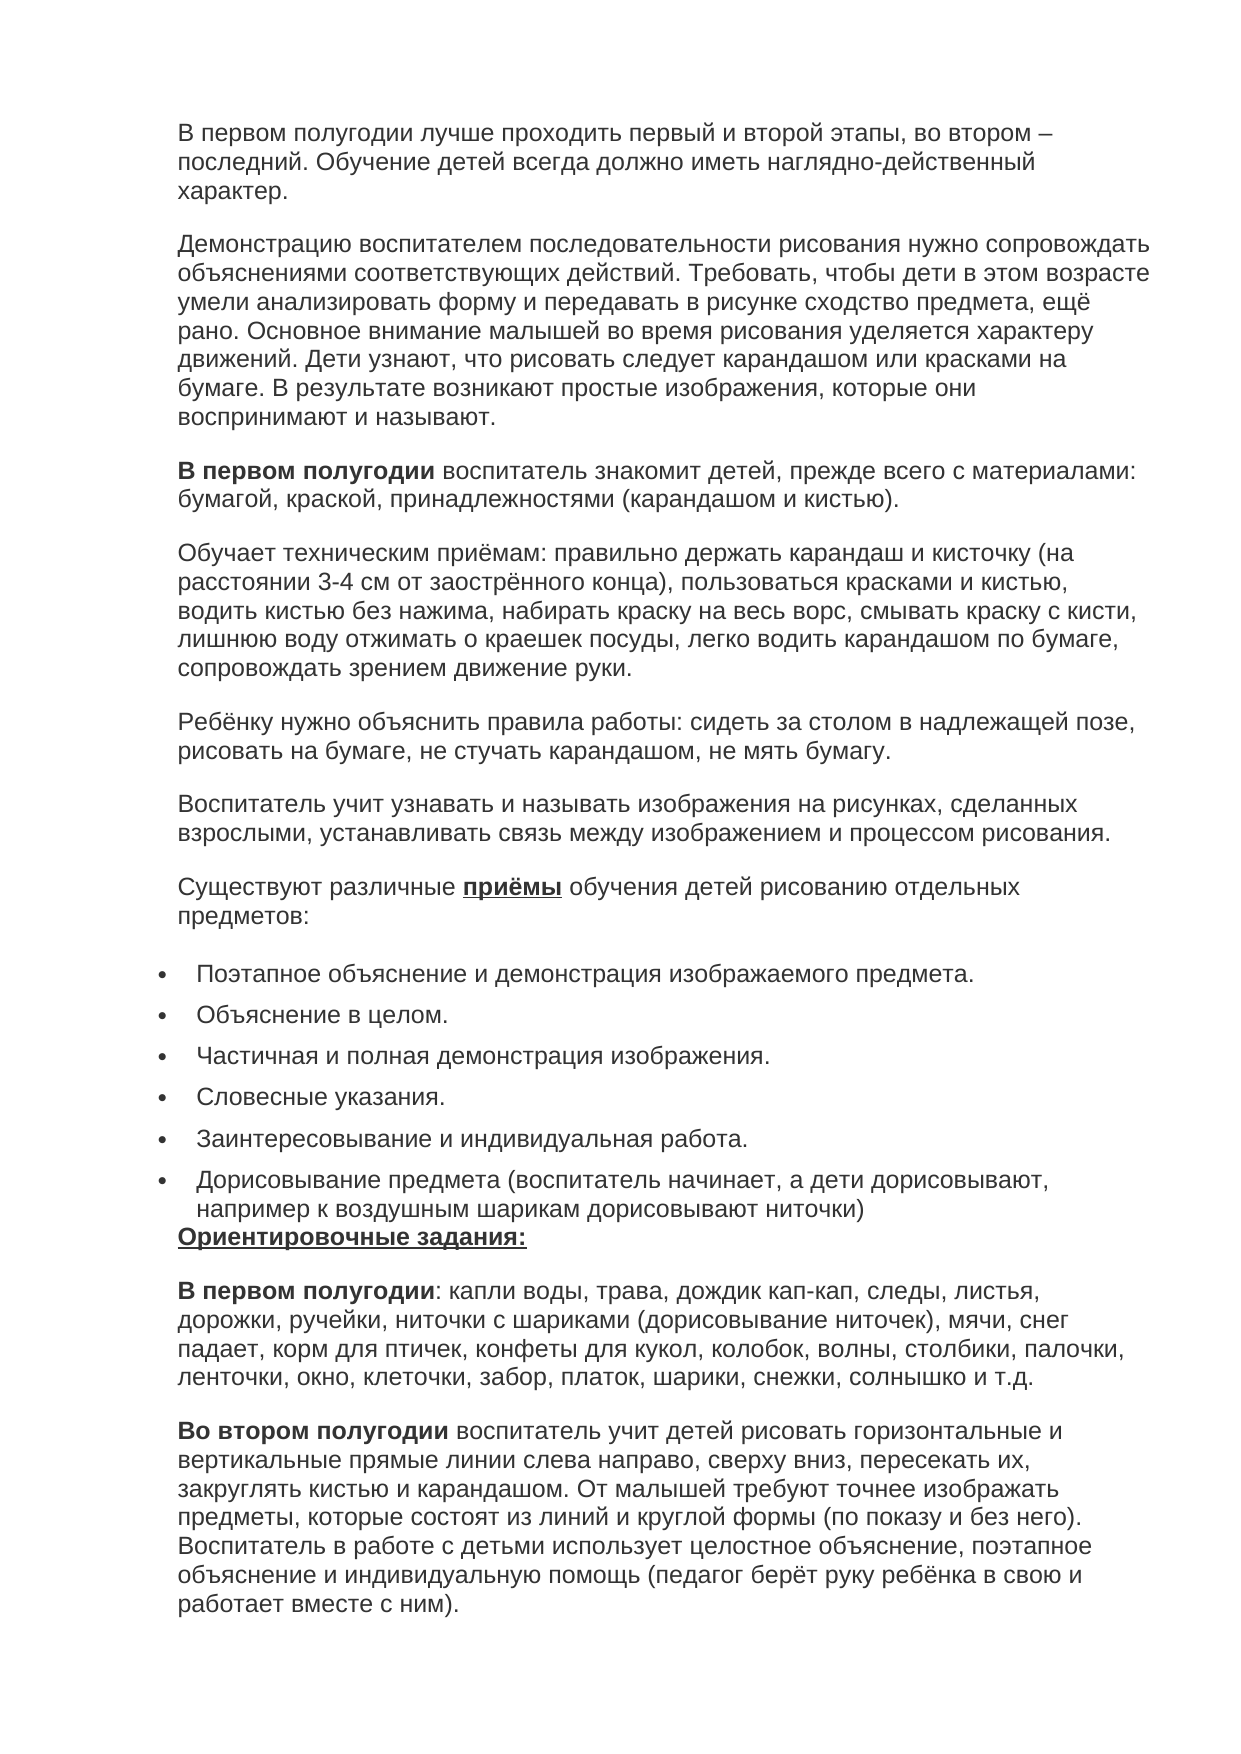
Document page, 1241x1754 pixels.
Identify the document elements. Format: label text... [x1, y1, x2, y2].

text Существуют различные приёмы обучения детей рисованию отдельных предметов: [177, 872, 1152, 929]
text Воспитатель учит узнавать и называть изображения на рисунках, сделанных взрослыми, устанавливать связь между изображением и процессом рисования. [177, 789, 1152, 847]
text В первом полугодии: капли воды, трава, дождик кап-кап, следы, листья, дорожки, ручейки, ниточки с шариками (дорисовывание ниточек), мячи, снег падает, корм для птичек, конфеты для кукол, колобок, волны, столбики, палочки, ленточки, окно, клеточки, забор, платок, шарики, снежки, солнышко и т.д. [177, 1276, 1152, 1391]
list Объяснение в целом. [158, 1000, 1152, 1028]
list Частичная и полная демонстрация изображения. [158, 1041, 1152, 1070]
text Ребёнку нужно объяснить правила работы: сидеть за столом в надлежащей позе, рисовать на бумаге, не стучать карандашом, не мять бумагу. [177, 707, 1152, 764]
list Поэтапное объяснение и демонстрация изображаемого предмета. [158, 958, 1152, 987]
text Ориентировочные задания: [177, 1222, 1152, 1251]
list Словесные указания. [158, 1082, 1152, 1111]
list Заинтересовывание и индивидуальная работа. [158, 1123, 1152, 1152]
text В первом полугодии лучше проходить первый и второй этапы, во втором – последний. Обучение детей всегда должно иметь наглядно-действенный характер. [177, 118, 1152, 204]
text В первом полугодии воспитатель знакомит детей, прежде всего с материалами: бумагой, краской, принадлежностями (карандашом и кистью). [177, 456, 1152, 513]
text Обучает техническим приёмам: правильно держать карандаш и кисточку (на расстоянии 3-4 см от заострённого конца), пользоваться красками и кистью, водить кистью без нажима, набирать краску на весь ворс, смывать краску с кисти, лишнюю воду отжимать о краешек посуды, легко водить карандашом по бумаге, сопровождать зрением движение руки. [177, 538, 1152, 682]
text Во втором полугодии воспитатель учит детей рисовать горизонтальные и вертикальные прямые линии слева направо, сверху вниз, пересекать их, закруглять кистью и карандашом. От малышей требуют точнее изображать предметы, которые состоят из линий и круглой формы (по показу и без него). Воспитатель в работе с детьми использует целостное объяснение, поэтапное объяснение и индивидуальную помощь (педагог берёт руку ребёнка в свою и работает вместе с ним). [177, 1416, 1152, 1617]
text Демонстрацию воспитателем последовательности рисования нужно сопровождать объяснениями соответствующих действий. Требовать, чтобы дети в этом возрасте умели анализировать форму и передавать в рисунке сходство предмета, ещё рано. Основное внимание малышей во время рисования уделяется характеру движений. Дети узнают, что рисовать следует карандашом или красками на бумаге. В результате возникают простые изображения, которые они воспринимают и называют. [177, 229, 1152, 431]
list Дорисовывание предмета (воспитатель начинает, а дети дорисовывают, например к воздушным шарикам дорисовывают ниточки) [158, 1165, 1152, 1222]
